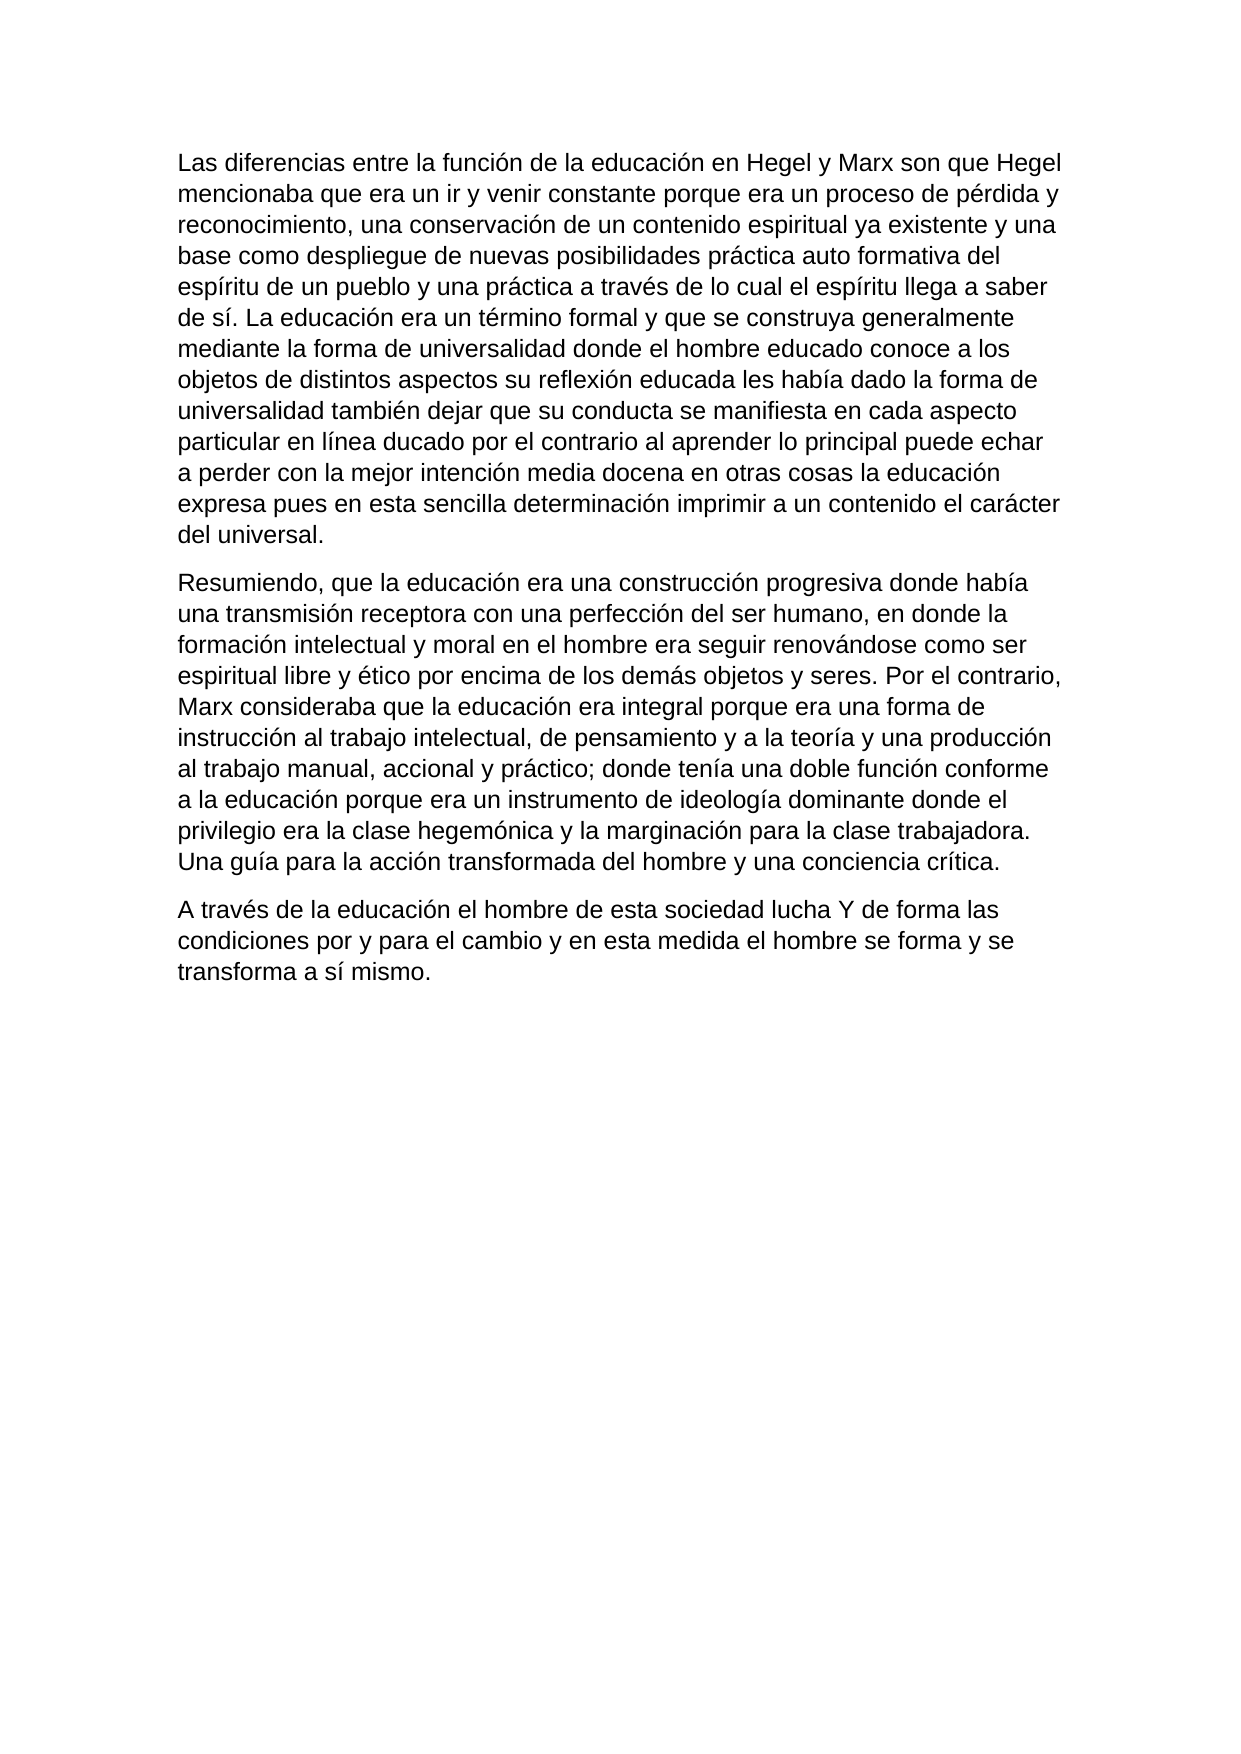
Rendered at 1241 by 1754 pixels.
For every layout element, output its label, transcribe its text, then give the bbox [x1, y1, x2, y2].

text A través de la educación el hombre de esta sociedad lucha Y de forma las condiciones por y para el cambio y en esta medida el hombre se forma y se transforma a sí mismo. [177, 895, 1063, 986]
text Las diferencias entre la función de la educación en Hegel y Marx son que Hegel mencionaba que era un ir y venir constante porque era un proceso de pérdida y reconocimiento, una conservación de un contenido espiritual ya existente y una base como despliegue de nuevas posibilidades práctica auto formativa del espíritu de un pueblo y una práctica a través de lo cual el espíritu llega a saber de sí. La educación era un término formal y que se construya generalmente mediante la forma de universalidad donde el hombre educado conoce a los objetos de distintos aspectos su reflexión educada les había dado la forma de universalidad también dejar que su conducta se manifiesta en cada aspecto particular en línea ducado por el contrario al aprender lo principal puede echar a perder con la mejor intención media docena en otras cosas la educación expresa pues en esta sencilla determinación imprimir a un contenido el carácter del universal. [177, 148, 1063, 549]
text Resumiendo, que la educación era una construcción progresiva donde había una transmisión receptora con una perfección del ser humano, en donde la formación intelectual y moral en el hombre era seguir renovándose como ser espiritual libre y ético por encima de los demás objetos y seres. Por el contrario, Marx consideraba que la educación era integral porque era una forma de instrucción al trabajo intelectual, de pensamiento y a la teoría y una producción al trabajo manual, accional y práctico; donde tenía una doble función conforme a la educación porque era un instrumento de ideología dominante donde el privilegio era la clase hegemónica y la marginación para la clase trabajadora. Una guía para la acción transformada del hombre y una conciencia crítica. [177, 568, 1063, 876]
